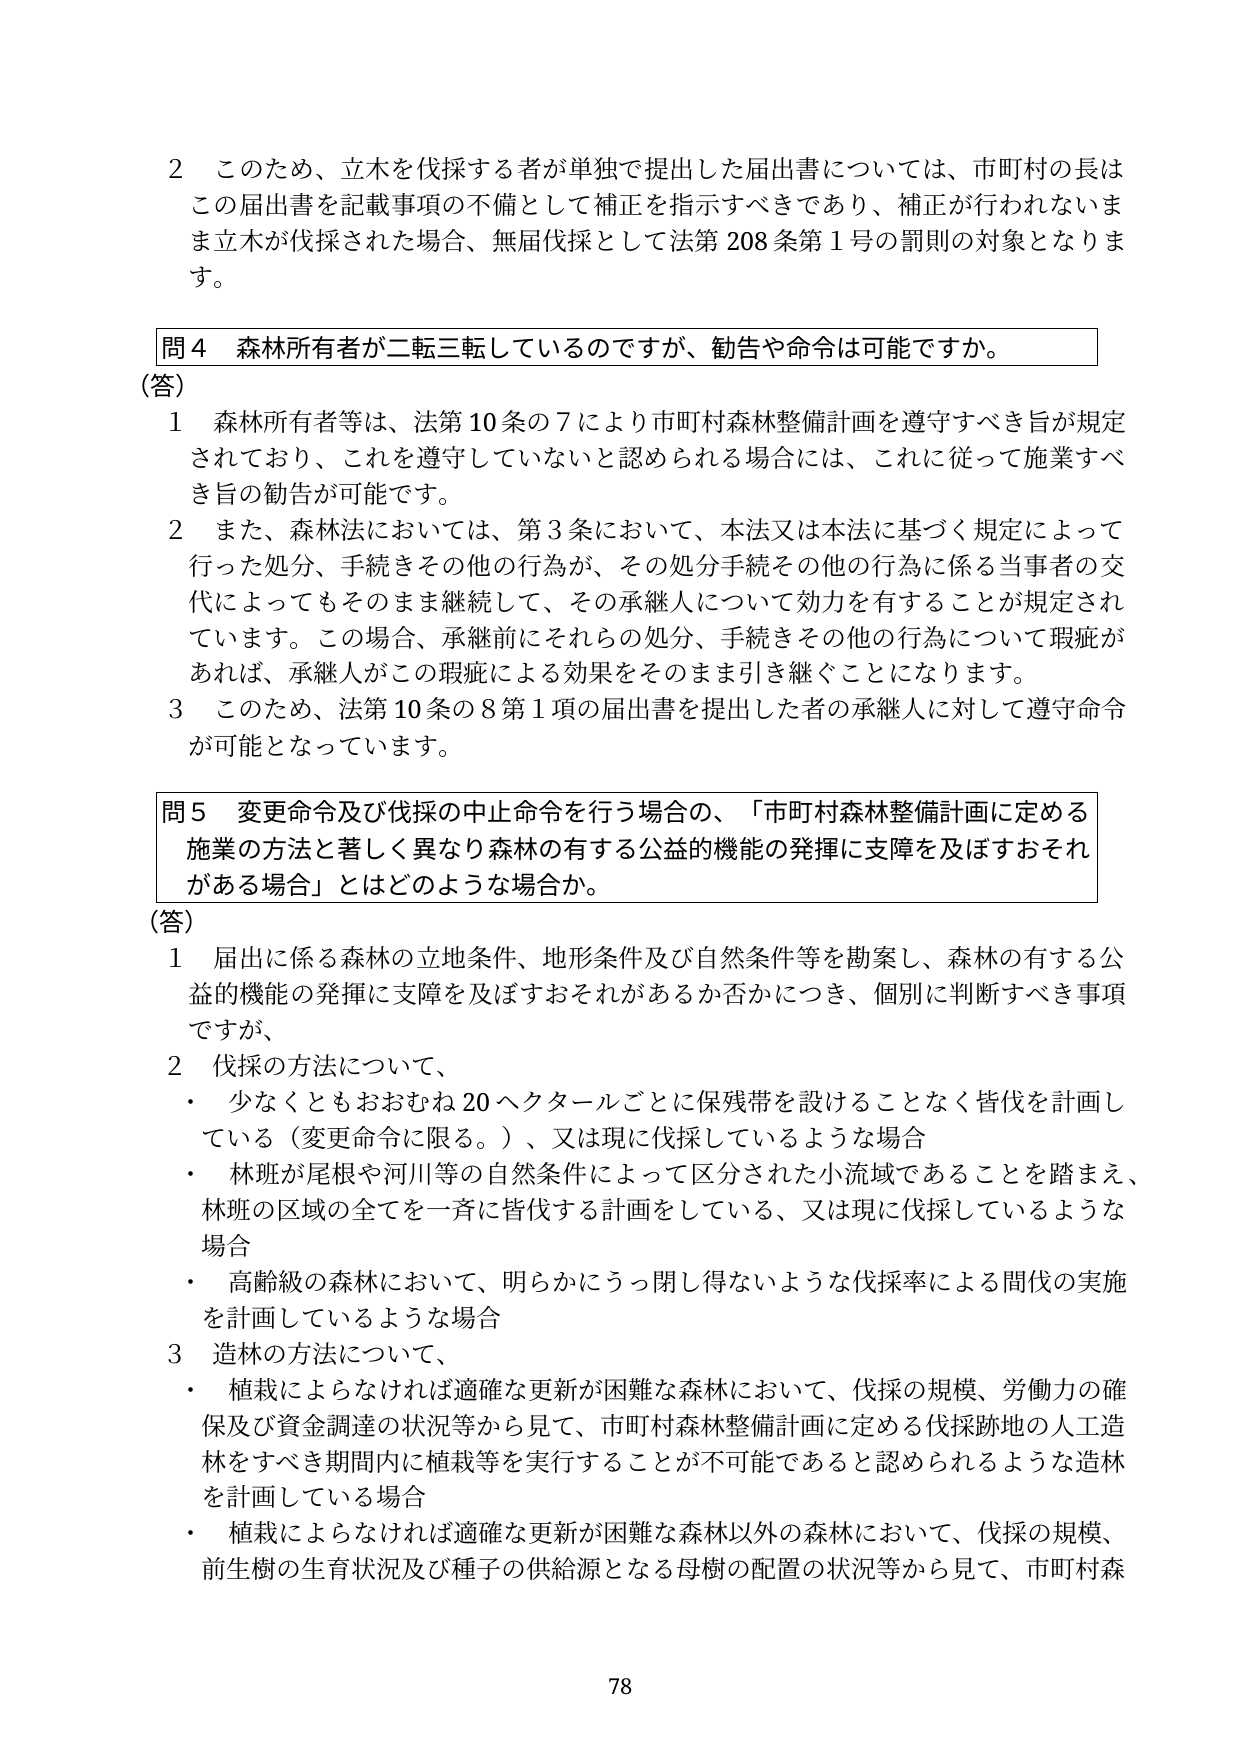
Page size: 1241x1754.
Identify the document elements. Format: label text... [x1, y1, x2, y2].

text （答） [134, 903, 1128, 939]
table_header 問５ 変更命令及び伐採の中止命令を行う場合の、「市町村森林整備計画に定める施業の方法と著しく異なり森林の有する公益的機能の発揮に支障を及ぼすおそれがある場合」とはどのような場合か。 [157, 793, 1097, 902]
text ・ 少なくともおおむね20ヘクタールごとに保残帯を設けることなく皆伐を計画している（変更命令に限る。）、又は現に伐採しているような場合 [178, 1083, 1128, 1155]
text ・ 林班が尾根や河川等の自然条件によって区分された小流域であることを踏まえ、林班の区域の全てを一斉に皆伐する計画をしている、又は現に伐採しているような場合 [178, 1155, 1128, 1262]
table_header 問４ 森林所有者が二転三転しているのですが、勧告や命令は可能ですか。 [157, 329, 1097, 365]
text １ 森林所有者等は、法第10条の７により市町村森林整備計画を遵守すべき旨が規定されており、これを遵守していないと認められる場合には、これに従って施業すべき旨の勧告が可能です。 [163, 402, 1128, 510]
text １ 届出に係る森林の立地条件、地形条件及び自然条件等を勘案し、森林の有する公益的機能の発揮に支障を及ぼすおそれがあるか否かにつき、個別に判断すべき事項ですが、 [163, 939, 1128, 1047]
text ２ 伐採の方法について、 [112, 1047, 1128, 1083]
text ２ このため、立木を伐採する者が単独で提出した届出書については、市町村の長はこの届出書を記載事項の不備として補正を指示すべきであり、補正が行われないまま立木が伐採された場合、無届伐採として法第208条第１号の罰則の対象となります。 [163, 150, 1128, 294]
text ３ このため、法第10条の８第１項の届出書を提出した者の承継人に対して遵守命令が可能となっています。 [163, 690, 1128, 762]
text ・ 植栽によらなければ適確な更新が困難な森林において、伐採の規模、労働力の確保及び資金調達の状況等から見て、市町村森林整備計画に定める伐採跡地の人工造林をすべき期間内に植栽等を実行することが不可能であると認められるような造林を計画している場合 [178, 1370, 1128, 1514]
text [178, 1514, 1128, 1586]
text （答） [112, 366, 1128, 402]
text ２ また、森林法においては、第３条において、本法又は本法に基づく規定によって行った処分、手続きその他の行為が、その処分手続その他の行為に係る当事者の交代によってもそのまま継続して、その承継人について効力を有することが規定されています。この場合、承継前にそれらの処分、手続きその他の行為について瑕疵があれば、承継人がこの瑕疵による効果をそのまま引き継ぐことになります。 [163, 510, 1128, 690]
text ・ 高齢級の森林において、明らかにうっ閉し得ないような伐採率による間伐の実施を計画しているような場合 [178, 1262, 1128, 1334]
text ３ 造林の方法について、 [112, 1334, 1128, 1370]
